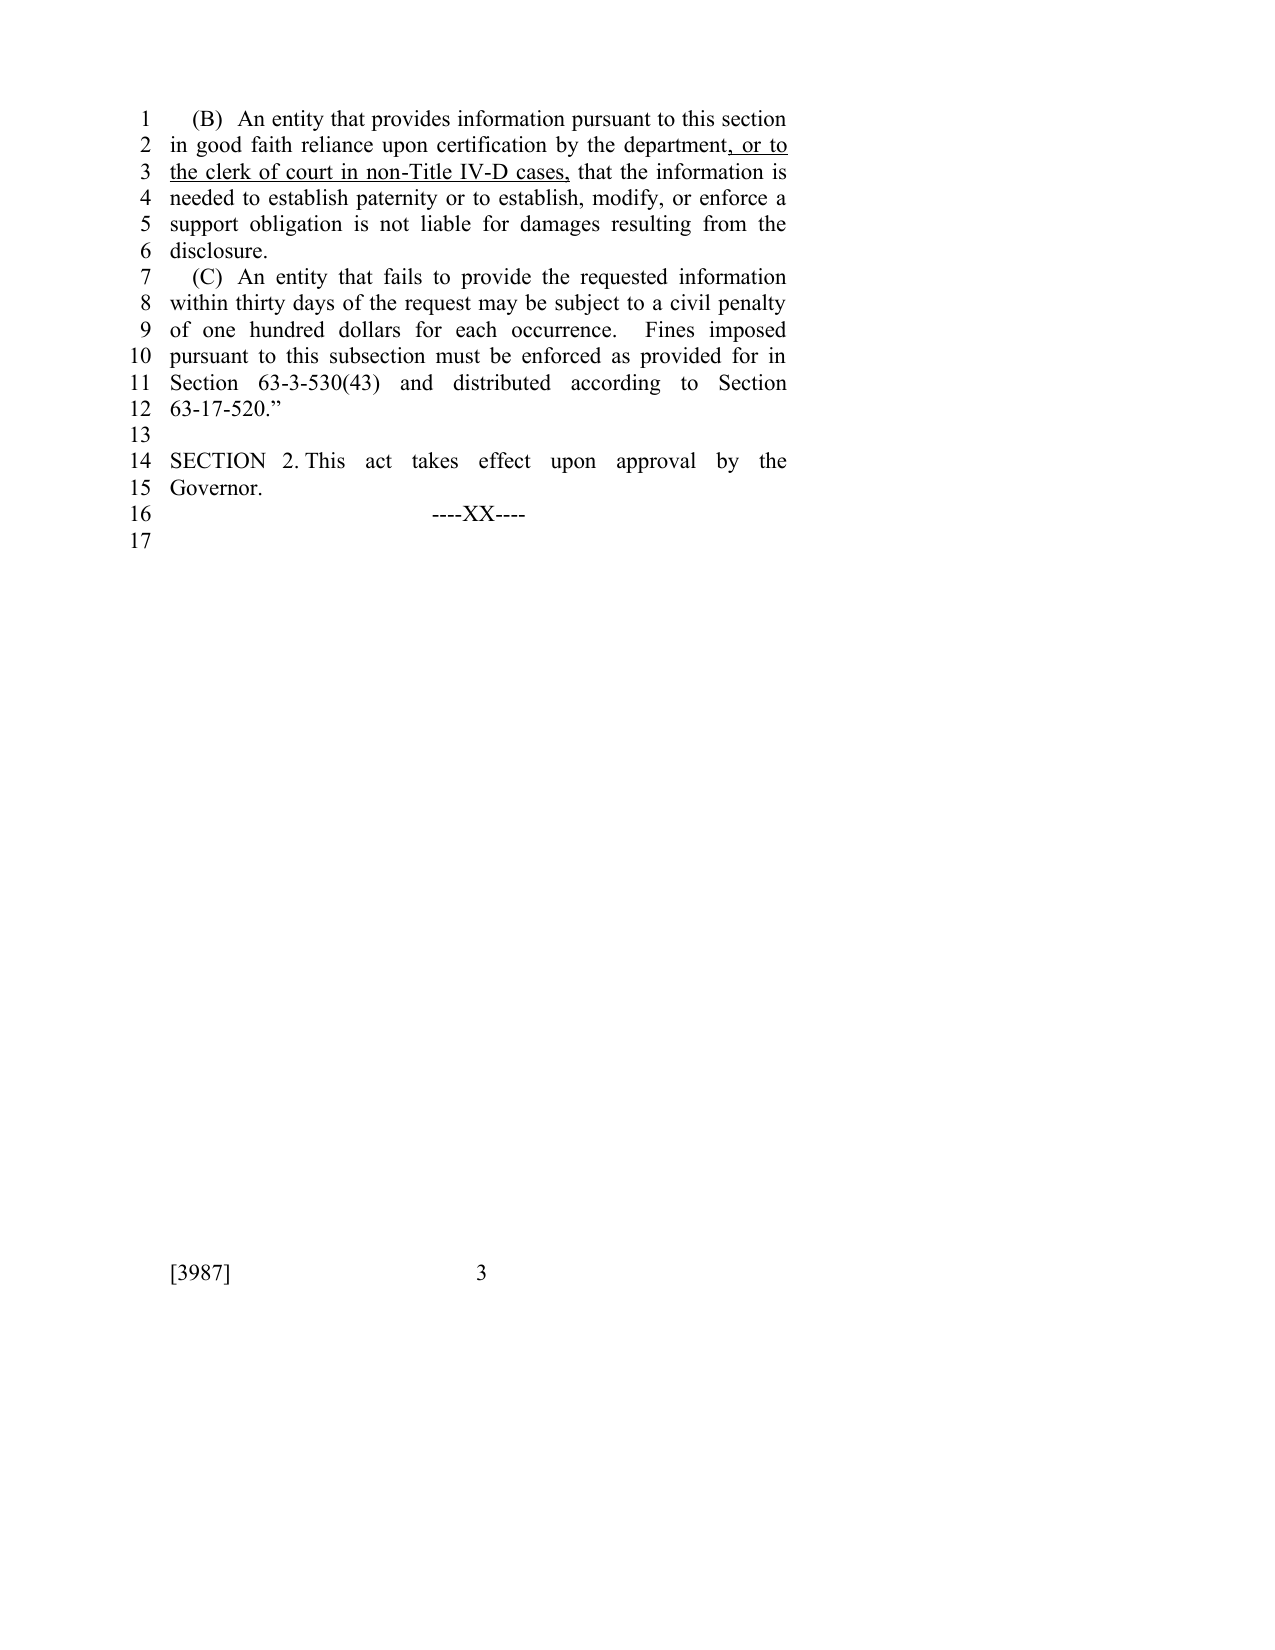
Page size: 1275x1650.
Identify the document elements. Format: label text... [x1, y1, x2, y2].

text (B) An entity that provides information pursuant to this section in good faith reliance upon certification by the department, or to the clerk of court in non-Title IV-D cases, that the information is needed to establish paternity or to establish, modify, or enforce a support obligation is not liable for damages resulting from the disclosure. [169, 105, 787, 263]
text ----XX---- [169, 500, 787, 527]
text (C) An entity that fails to provide the requested information within thirty days of the request may be subject to a civil penalty of one hundred dollars for each occurrence. Fines imposed pursuant to this subsection must be enforced as provided for in Section 63-3-530(43) and distributed according to Section 63-17-520.” [169, 263, 787, 421]
text SECTION 2. This act takes effect upon approval by the Governor. [169, 448, 787, 500]
